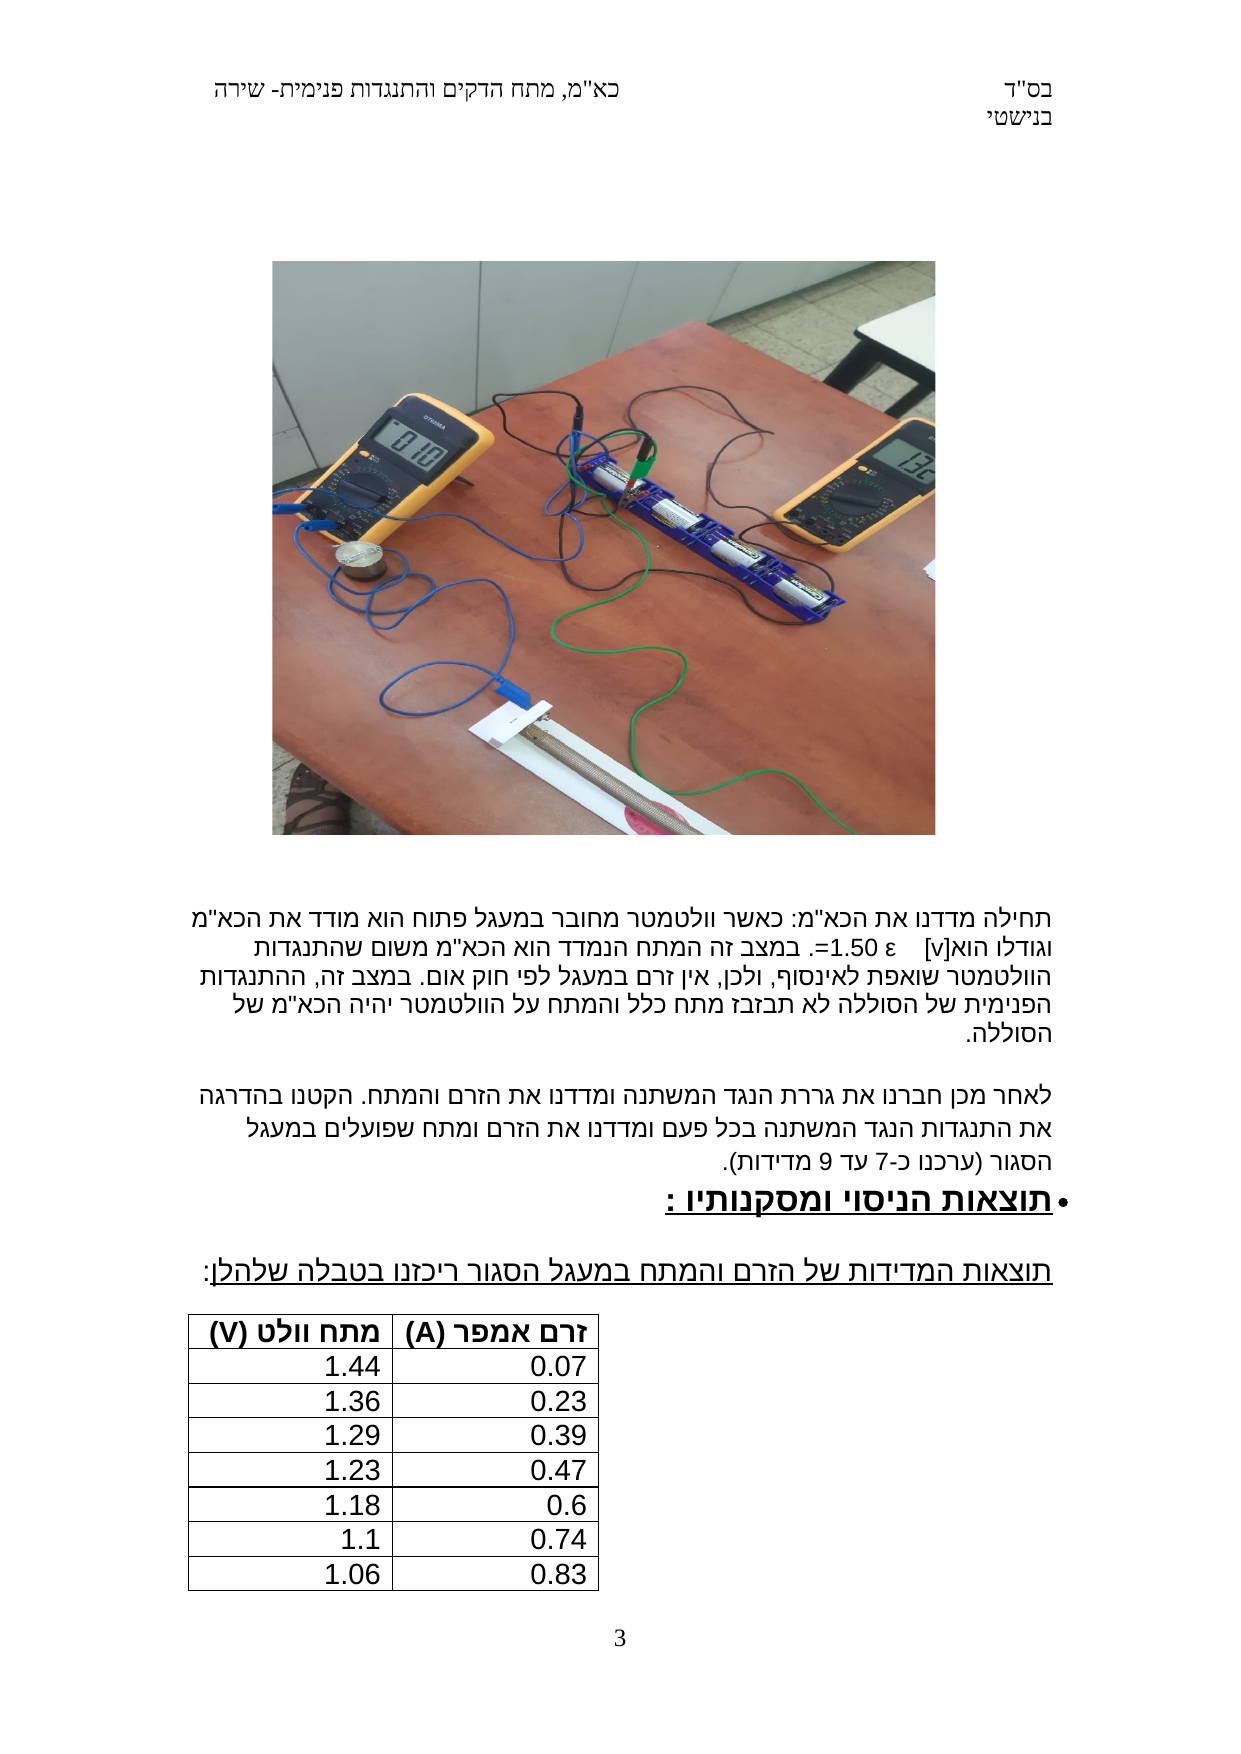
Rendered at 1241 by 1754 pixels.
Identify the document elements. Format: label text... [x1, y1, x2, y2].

table_cell 1.29 [189, 1418, 392, 1452]
table_cell 0.47 [393, 1453, 598, 1486]
text תחילה מדדנו את הכא"מ: כאשר וולטמטר מחובר במעגל פתוח הוא מודד את הכא"מ וגודלו הוא[v] 1.50 ε=. במצב זה המתח הנמדד הוא הכא"מ משום שהתנגדות הוולטמטר שואפת לאינסוף, ולכן, אין זרם במעגל לפי חוק אום. במצב זה, ההתנגדות הפנימית של הסוללה לא תבזבז מתח כלל והמתח על הוולטמטר יהיה הכא"מ של הסוללה. [187, 904, 1053, 1048]
table_cell 1.1 [189, 1522, 392, 1556]
table_cell 0.07 [393, 1349, 598, 1383]
table_cell 0.39 [393, 1418, 598, 1452]
table_cell 1.06 [189, 1557, 392, 1590]
table_cell 0.74 [393, 1522, 598, 1556]
table_cell 0.23 [393, 1384, 598, 1417]
list תוצאות הניסוי ומסקנותיו : [187, 1180, 1059, 1218]
text תוצאות המדידות של הזרם והמתח במעגל הסגור ריכזנו בטבלה שלהלן: [187, 1254, 1053, 1288]
picture [272, 261, 936, 835]
table_header זרם אמפר (A) [393, 1315, 598, 1348]
table_cell 0.6 [393, 1488, 598, 1521]
table_cell 1.18 [189, 1488, 392, 1521]
table_cell 1.36 [189, 1384, 392, 1417]
table_cell 1.23 [189, 1453, 392, 1486]
text לאחר מכן חברנו את גררת הנגד המשתנה ומדדנו את הזרם והמתח. הקטנו בהדרגה את התנגדות הנגד המשתנה בכל פעם ומדדנו את הזרם ומתח שפועלים במעגל הסגור (ערכנו כ-7 עד 9 מדידות). [187, 1081, 1053, 1176]
table_cell 0.83 [393, 1557, 598, 1590]
table_header מתח וולט (V) [189, 1315, 392, 1348]
table_cell 1.44 [189, 1349, 392, 1383]
